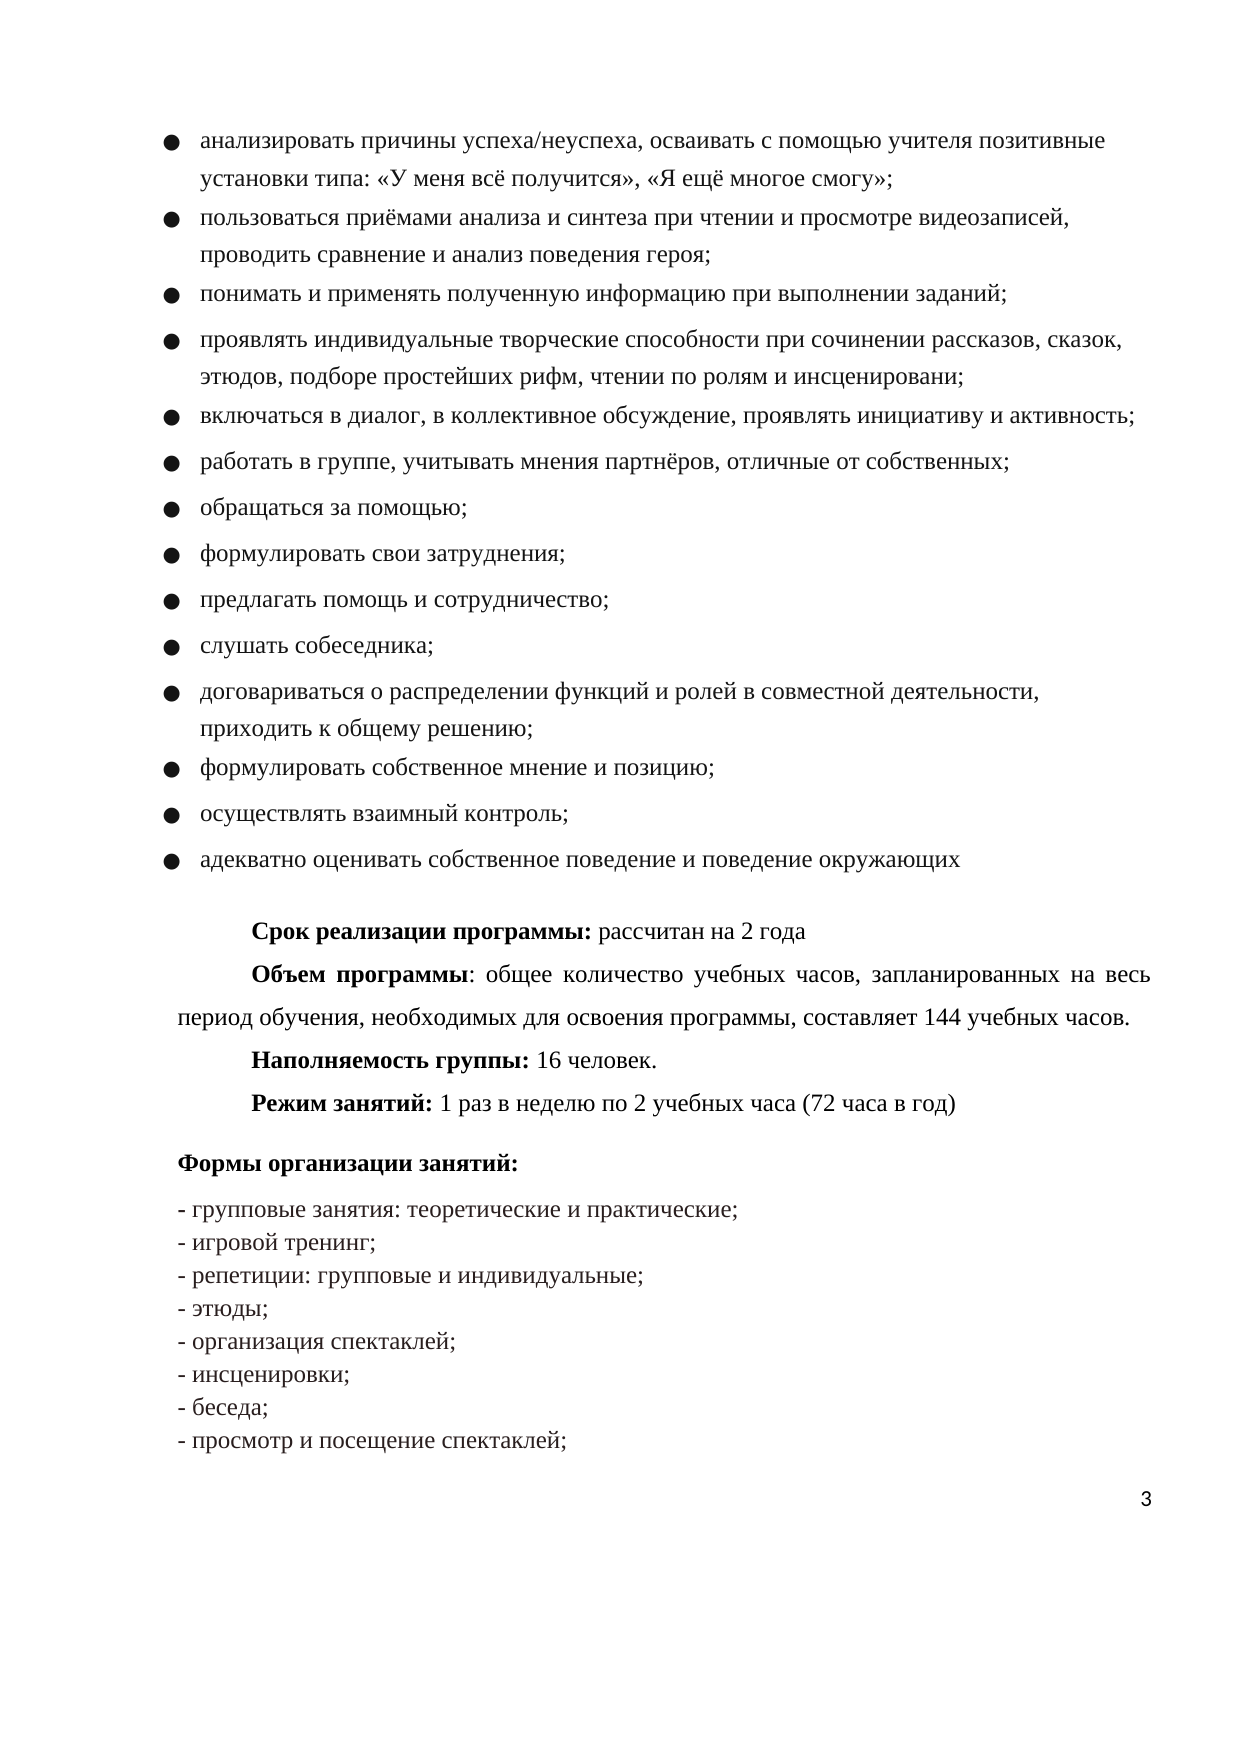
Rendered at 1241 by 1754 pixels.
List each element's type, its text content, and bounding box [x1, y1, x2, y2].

list слушать собеседника; [162, 622, 1152, 665]
list работать в группе, учитывать мнения партнёров, отличные от собственных; [162, 438, 1152, 481]
list анализировать причины успеха/неуспеха, осваивать с помощью учителя позитивные установки типа: «У меня всё получится», «Я ещё многое смогу»; [162, 118, 1152, 192]
list договариваться о распределении функций и ролей в совместной деятельности, приходить к общему решению; [162, 668, 1152, 742]
text - игровой тренинг; [177, 1227, 1152, 1256]
list адекватно оценивать собственное поведение и поведение окружающих [162, 837, 1152, 879]
text Режим занятий: 1 раз в неделю по 2 учебных часа (72 часа в год) [177, 1088, 1151, 1117]
list обращаться за помощью; [162, 484, 1152, 527]
text - организация спектаклей; [177, 1326, 1152, 1355]
list формулировать собственное мнение и позицию; [162, 744, 1152, 787]
list пользоваться приёмами анализа и синтеза при чтении и просмотре видеозаписей, проводить сравнение и анализ поведения героя; [162, 194, 1152, 268]
text Наполняемость группы: 16 человек. [177, 1045, 1152, 1074]
text - инсценировки; [177, 1359, 1152, 1388]
text Объем программы: общее количество учебных часов, запланированных на весь период обучения, необходимых для освоения программы, составляет 144 учебных часов. [177, 959, 1152, 1031]
list проявлять индивидуальные творческие способности при сочинении рассказов, сказок, этюдов, подборе простейших рифм, чтении по ролям и инсценировани; [162, 316, 1152, 390]
text - просмотр и посещение спектаклей; [177, 1425, 1152, 1454]
subtitle Срок реализации программы: рассчитан на 2 года [177, 916, 1151, 944]
list предлагать помощь и сотрудничество; [162, 576, 1152, 619]
text - этюды; [177, 1293, 1152, 1322]
list понимать и применять полученную информацию при выполнении заданий; [162, 270, 1152, 313]
list формулировать свои затруднения; [162, 530, 1152, 573]
text - репетиции: групповые и индивидуальные; [177, 1260, 1152, 1289]
text - беседа; [177, 1392, 1152, 1421]
text Формы организации занятий: [177, 1148, 1152, 1177]
list осуществлять взаимный контроль; [162, 791, 1152, 833]
text - групповые занятия: теоретические и практические; [177, 1194, 1152, 1223]
list включаться в диалог, в коллективное обсуждение, проявлять инициативу и активность; [162, 392, 1152, 435]
